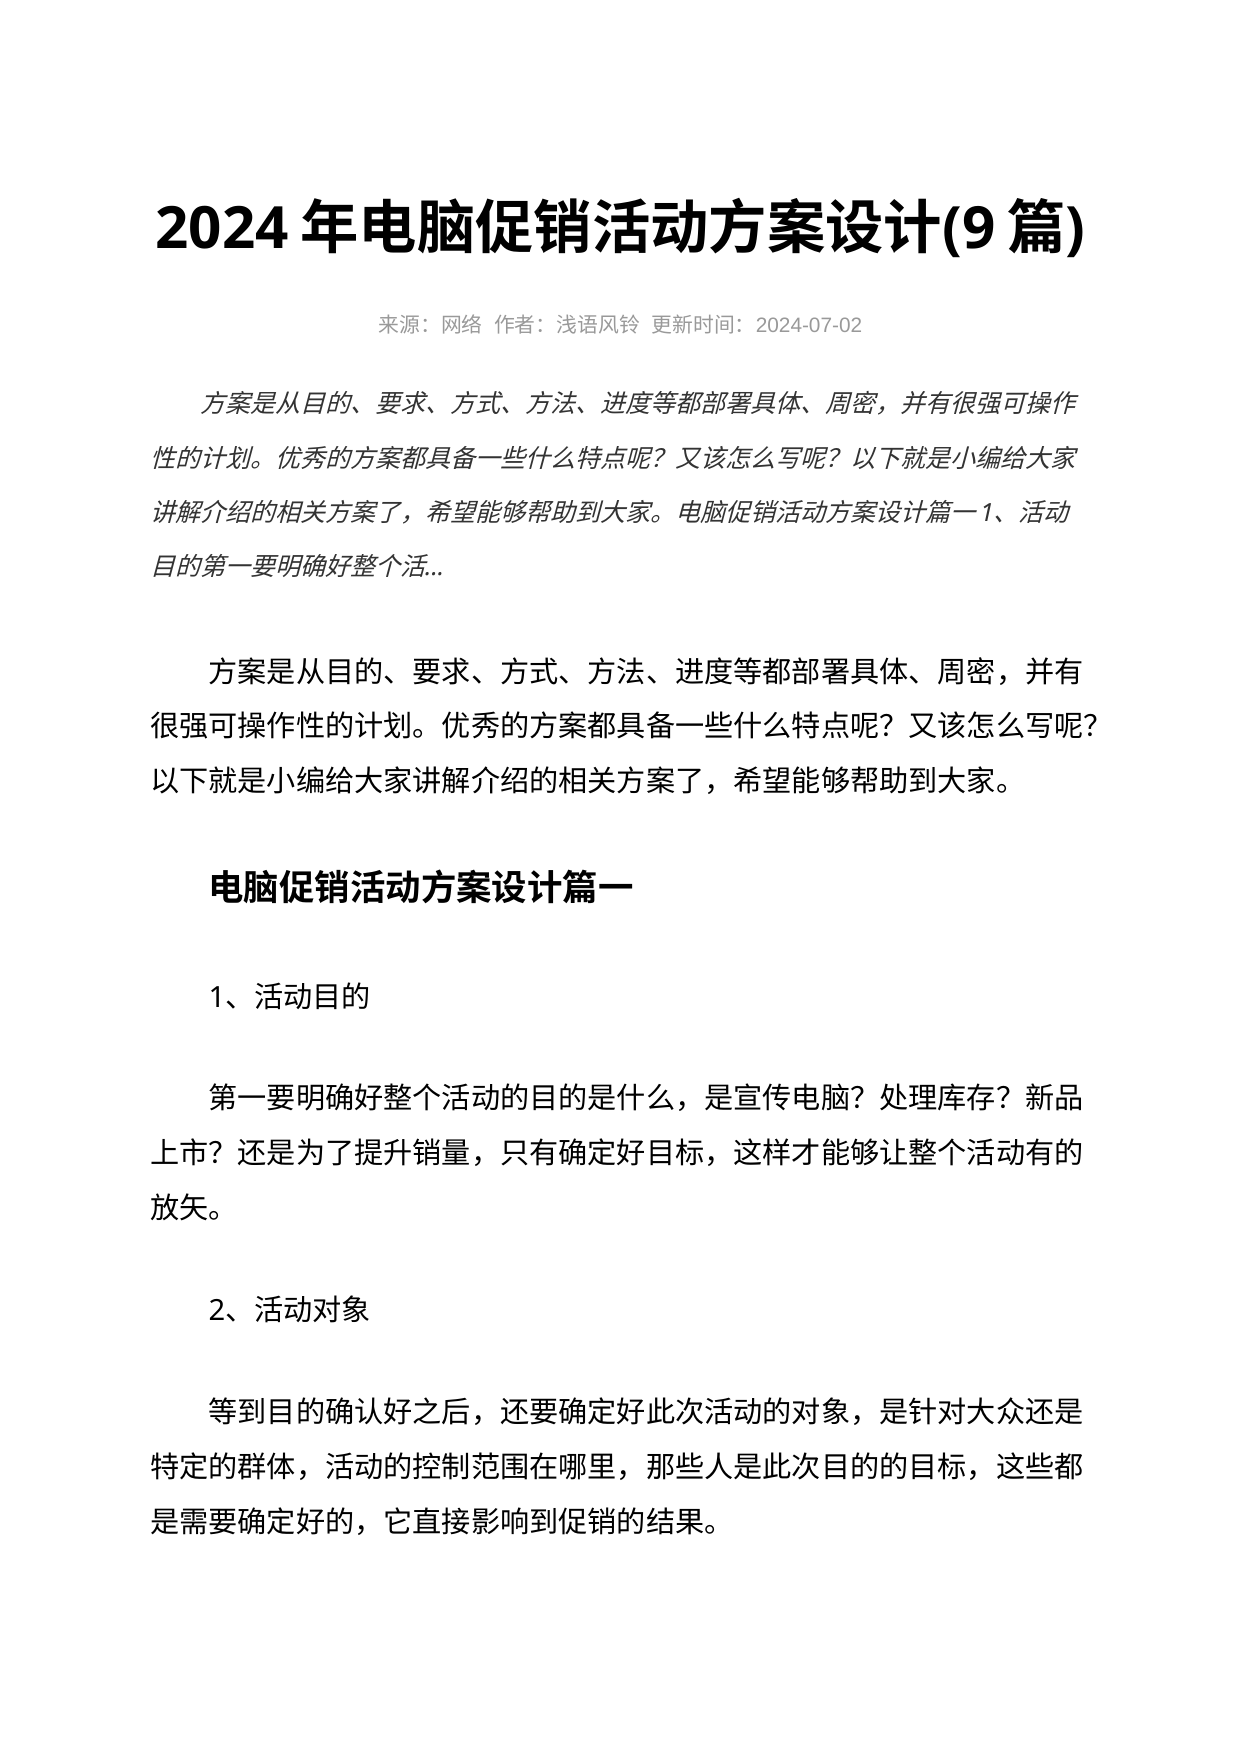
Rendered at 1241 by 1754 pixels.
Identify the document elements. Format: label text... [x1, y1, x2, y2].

text 第一要明确好整个活动的目的是什么，是宣传电脑？处理库存？新品上市？还是为了提升销量，只有确定好目标，这样才能够让整个活动有的放矢。 [150, 1075, 1090, 1227]
text 来源：网络 作者：浅语风铃 更新时间：2024-07-02 [150, 313, 1090, 337]
text 1、活动目的 [150, 973, 1090, 1016]
text 电脑促销活动方案设计篇一 [150, 860, 1090, 911]
text 方案是从目的、要求、方式、方法、进度等都部署具体、周密，并有很强可操作性的计划。优秀的方案都具备一些什么特点呢？又该怎么写呢？以下就是小编给大家讲解介绍的相关方案了，希望能够帮助到大家。 [150, 648, 1090, 800]
text 等到目的确认好之后，还要确定好此次活动的对象，是针对大众还是特定的群体，活动的控制范围在哪里，那些人是此次目的的目标，这些都是需要确定好的，它直接影响到促销的结果。 [150, 1389, 1090, 1541]
subtitle 2024年电脑促销活动方案设计(9篇) [150, 181, 1090, 266]
text 方案是从目的、要求、方式、方法、进度等都部署具体、周密，并有很强可操作性的计划。优秀的方案都具备一些什么特点呢？又该怎么写呢？以下就是小编给大家讲解介绍的相关方案了，希望能够帮助到大家。电脑促销活动方案设计篇一1、活动目的第一要明确好整个活... [150, 384, 1090, 583]
text 2、活动对象 [150, 1287, 1090, 1329]
